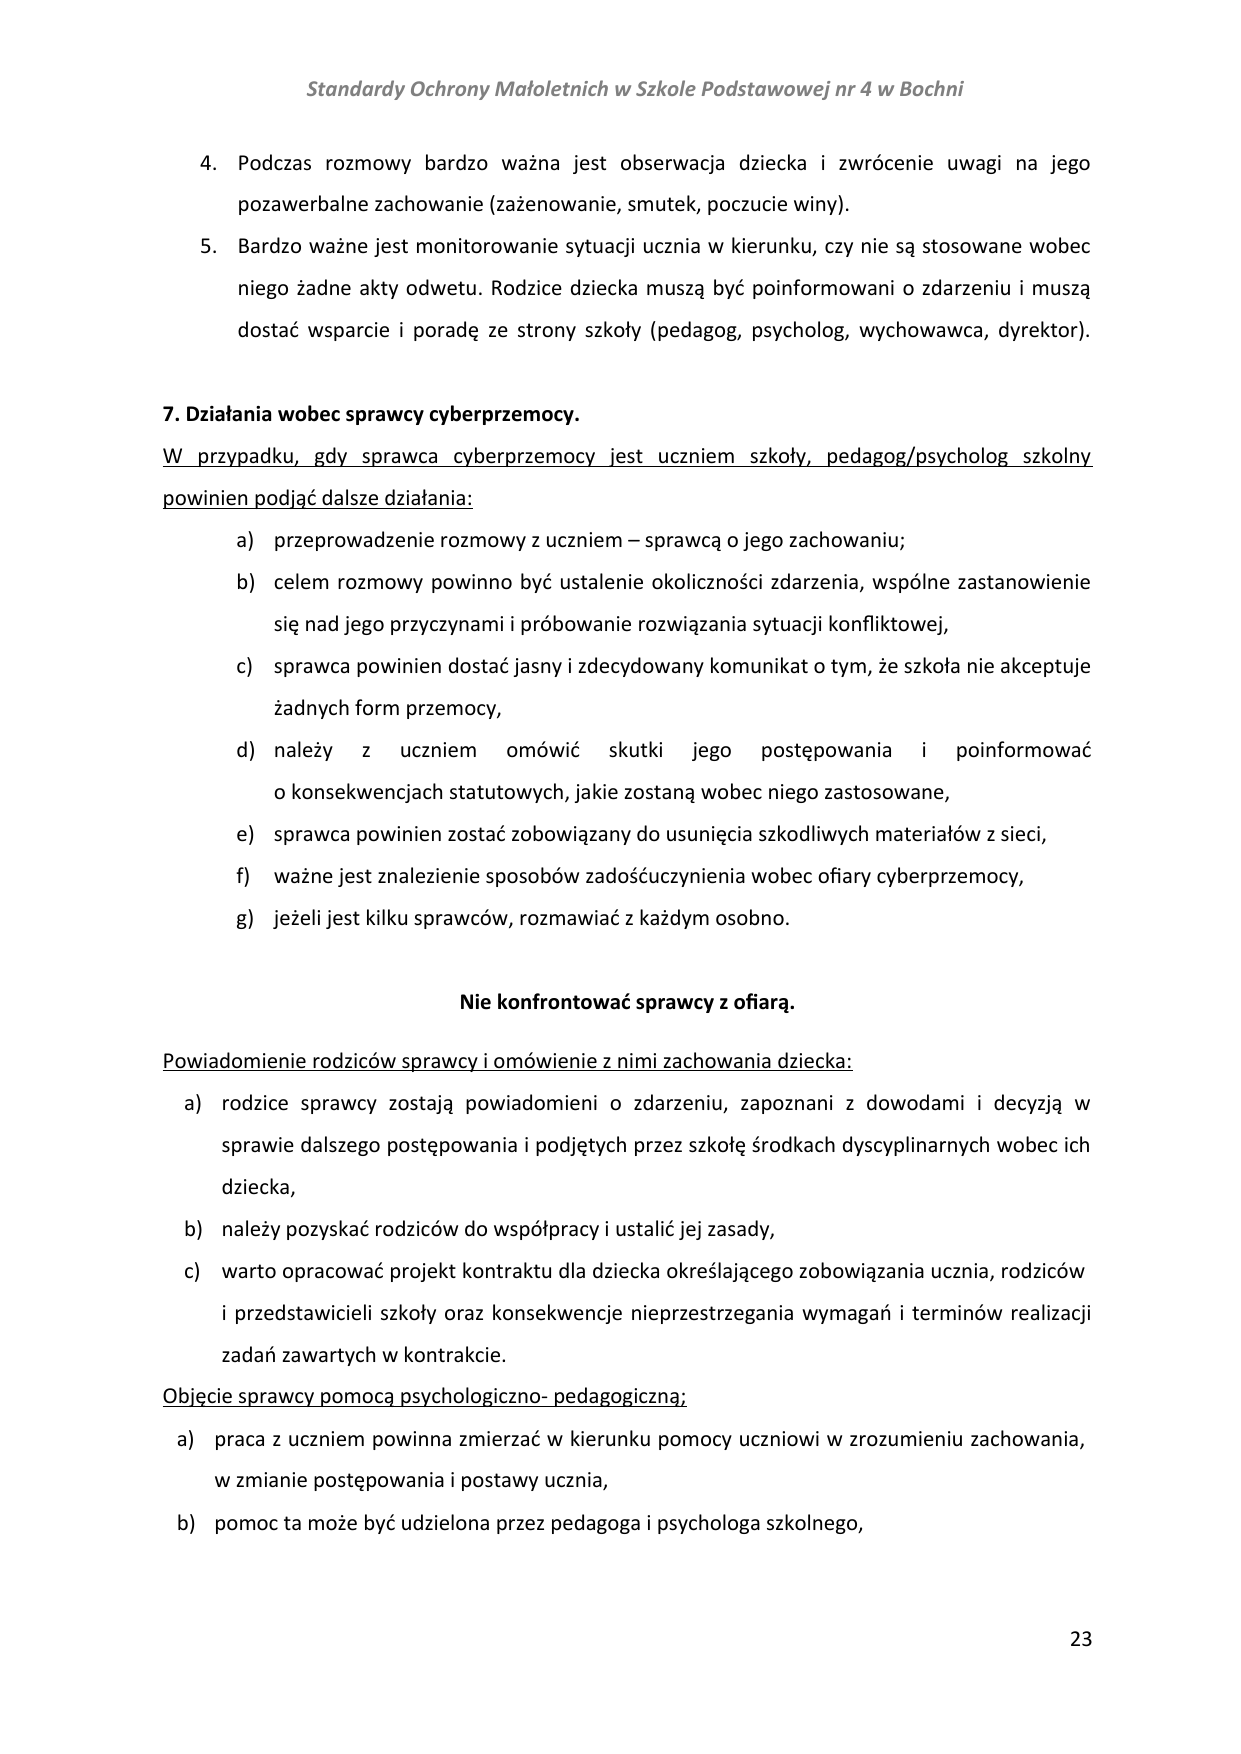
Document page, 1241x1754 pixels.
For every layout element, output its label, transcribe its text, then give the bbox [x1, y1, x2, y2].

list Podczas rozmowy bardzo ważna jest obserwacja dziecka i zwrócenie uwagi na jego pozawerbalne zachowanie (zażenowanie, smutek, poczucie winy). [200, 148, 1093, 218]
text Powiadomienie rodziców sprawcy i omówienie z nimi zachowania dziecka: [162, 1046, 1093, 1074]
text W przypadku, gdy sprawca cyberprzemocy jest uczniem szkoły, pedagog/psycholog szkolny powinien podjąć dalsze działania: [162, 467, 1093, 511]
list sprawca powinien zostać zobowiązany do usunięcia szkodliwych materiałów z sieci, [236, 819, 1093, 847]
list jeżeli jest kilku sprawców, rozmawiać z każdym osobno. [236, 903, 1093, 931]
list praca z uczniem powinna zmierzać w kierunku pomocy uczniowi w zrozumieniu zachowania, w zmianie postępowania i postawy ucznia, [177, 1424, 1093, 1494]
text Objęcie sprawcy pomocą psychologiczno- pedagogiczną; [162, 1382, 1093, 1410]
list należy z uczniem omówić skutki jego postępowania i poinformować o konsekwencjach statutowych, jakie zostaną wobec niego zastosowane, [236, 735, 1093, 805]
list Bardzo ważne jest monitorowanie sytuacji ucznia w kierunku, czy nie są stosowane wobec niego żadne akty odwetu. Rodzice dziecka muszą być poinformowani o zdarzeniu i muszą dostać wsparcie i poradę ze strony szkoły (pedagog, psycholog, wychowawca, dyrektor). [200, 232, 1093, 386]
list ważne jest znalezienie sposobów zadośćuczynienia wobec ofiary cyberprzemocy, [236, 861, 1093, 889]
list przeprowadzenie rozmowy z uczniem – sprawcą o jego zachowaniu; [236, 525, 1093, 553]
list pomoc ta może być udzielona przez pedagoga i psychologa szkolnego, [177, 1508, 1093, 1536]
list rodzice sprawcy zostają powiadomieni o zdarzeniu, zapoznani z dowodami i decyzją w sprawie dalszego postępowania i podjętych przez szkołę środkach dyscyplinarnych wobec ich dziecka, [184, 1088, 1093, 1200]
text 7. Działania wobec sprawcy cyberprzemocy. [162, 399, 1093, 427]
list sprawca powinien dostać jasny i zdecydowany komunikat o tym, że szkoła nie akceptuje żadnych form przemocy, [236, 651, 1093, 721]
list należy pozyskać rodziców do współpracy i ustalić jej zasady, [184, 1214, 1093, 1242]
list celem rozmowy powinno być ustalenie okoliczności zdarzenia, wspólne zastanowienie się nad jego przyczynami i próbowanie rozwiązania sytuacji konfliktowej, [236, 567, 1093, 637]
list warto opracować projekt kontraktu dla dziecka określającego zobowiązania ucznia, rodziców i przedstawicieli szkoły oraz konsekwencje nieprzestrzegania wymagań i terminów realizacji zadań zawartych w kontrakcie. [184, 1256, 1093, 1368]
text W przypadku, gdy sprawca cyberprzemocy jest uczniem szkoły, pedagog/psycholog szkolny powinien podjąć dalsze działania: [162, 441, 1093, 466]
text Nie konfrontować sprawcy z ofiarą. [162, 945, 1093, 1015]
